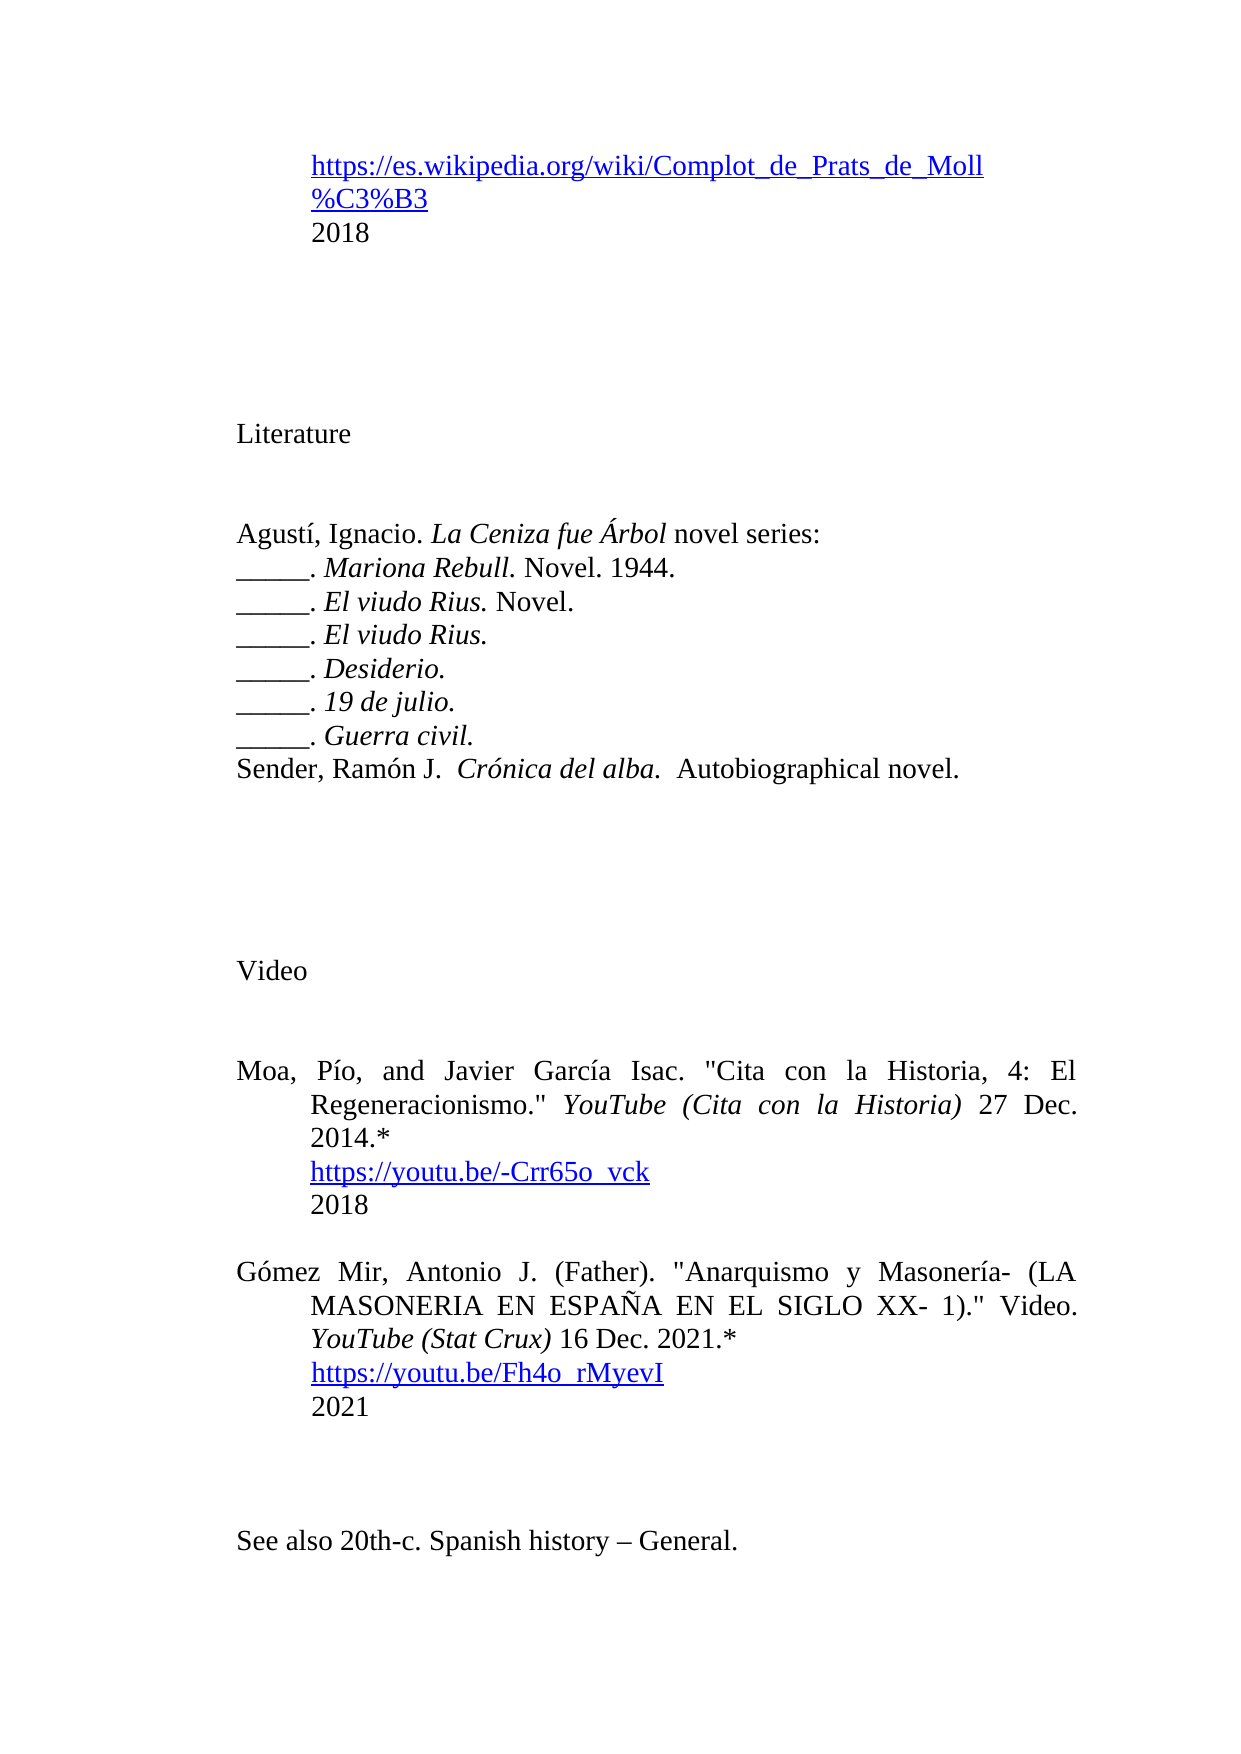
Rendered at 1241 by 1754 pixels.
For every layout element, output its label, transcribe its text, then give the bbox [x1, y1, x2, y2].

text Video [236, 953, 1078, 986]
text _____. Desiderio. [236, 651, 1078, 684]
text Moa, Pío, and Javier García Isac. "Cita con la Historia, 4: El Regeneracionismo." YouTube (Cita con la Historia) 27 Dec. 2014.* [236, 1053, 1078, 1154]
text _____. Mariona Rebull. Novel. 1944. [236, 550, 1078, 584]
text _____. El viudo Rius. Novel. [236, 584, 1078, 617]
text https://es.wikipedia.org/wiki/Complot_de_Prats_de_Moll%C3%B3 [236, 148, 1078, 215]
text 2018 [236, 1187, 1078, 1221]
text Agustí, Ignacio. La Ceniza fue Árbol novel series: [236, 517, 1078, 550]
text https://youtu.be/-Crr65o_vck [236, 1154, 1078, 1187]
text _____. Guerra civil. [236, 718, 1078, 751]
text See also 20th-c. Spanish history – General. [236, 1523, 1078, 1556]
text Sender, Ramón J. Crónica del alba. Autobiographical novel. [236, 751, 1078, 785]
text 2021 [236, 1389, 1078, 1422]
text Literature [236, 416, 1078, 449]
text Gómez Mir, Antonio J. (Father). "Anarquismo y Masonería- (LA MASONERIA EN ESPAÑA EN EL SIGLO XX- 1)." Video. YouTube (Stat Crux) 16 Dec. 2021.* [236, 1254, 1078, 1355]
text _____. 19 de julio. [236, 684, 1078, 718]
text _____. El viudo Rius. [236, 617, 1078, 651]
text https://youtu.be/Fh4o_rMyevI [311, 1355, 1078, 1389]
text 2018 [236, 215, 1078, 248]
